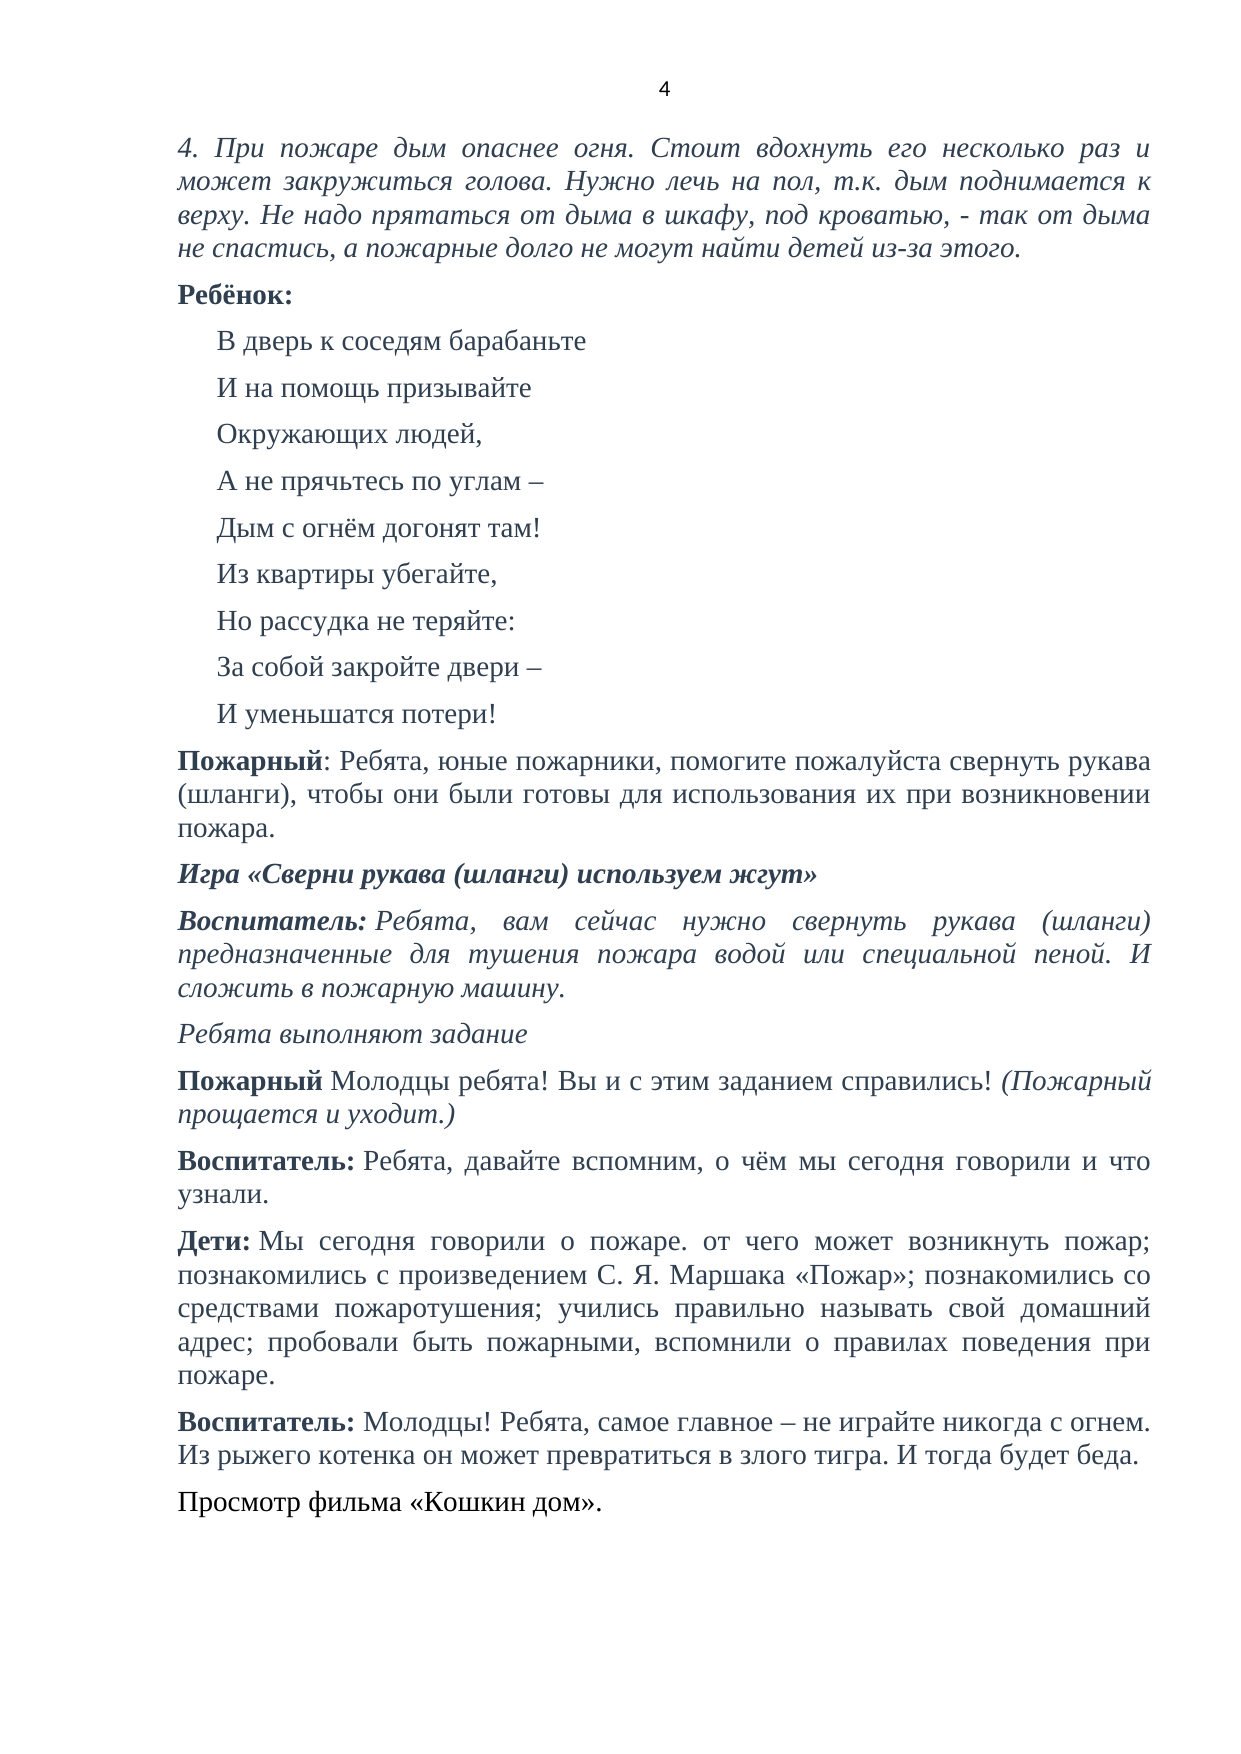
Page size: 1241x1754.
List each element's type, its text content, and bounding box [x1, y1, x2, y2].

text В дверь к соседям барабаньте [216, 323, 1152, 357]
text Воспитатель: Ребята, вам сейчас нужно свернуть рукава (шланги) предназначенные для тушения пожара водой или специальной пеной. И сложить в пожарную машину. [177, 903, 1152, 1003]
text 4. При пожаре дым опаснее огня. Стоит вдохнуть его несколько раз и может закружиться голова. Нужно лечь на пол, т.к. дым поднимается к верху. Не надо прятаться от дыма в шкафу, под кроватью, - так от дыма не спастись, а пожарные долго не могут найти детей из-за этого. [177, 130, 1152, 264]
text Просмотр фильма «Кошкин дом». [177, 1484, 1152, 1518]
text Воспитатель: Ребята, давайте вспомним, о чём мы сегодня говорили и что узнали. [177, 1143, 1152, 1210]
text А не прячьтесь по углам – [216, 463, 1152, 497]
text Дети: Мы сегодня говорили о пожаре. от чего может возникнуть пожар; познакомились с произведением С. Я. Маршака «Пожар»; познакомились со средствами пожаротушения; учились правильно называть свой домашний адрес; пробовали быть пожарными, вспомнили о правилах поведения при пожаре. [177, 1223, 1152, 1391]
text Пожарный: Ребята, юные пожарники, помогите пожалуйста свернуть рукава (шланги), чтобы они были готовы для использования их при возникновении пожара. [177, 743, 1152, 843]
text Пожарный Молодцы ребята! Вы и с этим заданием справились! (Пожарный прощается и уходит.) [177, 1063, 1152, 1130]
text Дым с огнём догонят там! [216, 510, 1152, 543]
text За собой закройте двери – [216, 649, 1152, 683]
text Игра «Сверни рукава (шланги) используем жгут» [177, 856, 1152, 890]
text Воспитатель: Молодцы! Ребята, самое главное – не играйте никогда с огнем. Из рыжего котенка он может превратиться в злого тигра. И тогда будет беда. [177, 1404, 1152, 1471]
text Из квартиры убегайте, [216, 556, 1152, 590]
text Окружающих людей, [216, 417, 1152, 450]
text И уменьшатся потери! [216, 696, 1152, 729]
text И на помощь призывайте [216, 370, 1152, 404]
text Ребята выполняют задание [177, 1016, 1152, 1050]
text Но рассудка не теряйте: [216, 603, 1152, 636]
text Ребёнок: [177, 277, 1152, 311]
